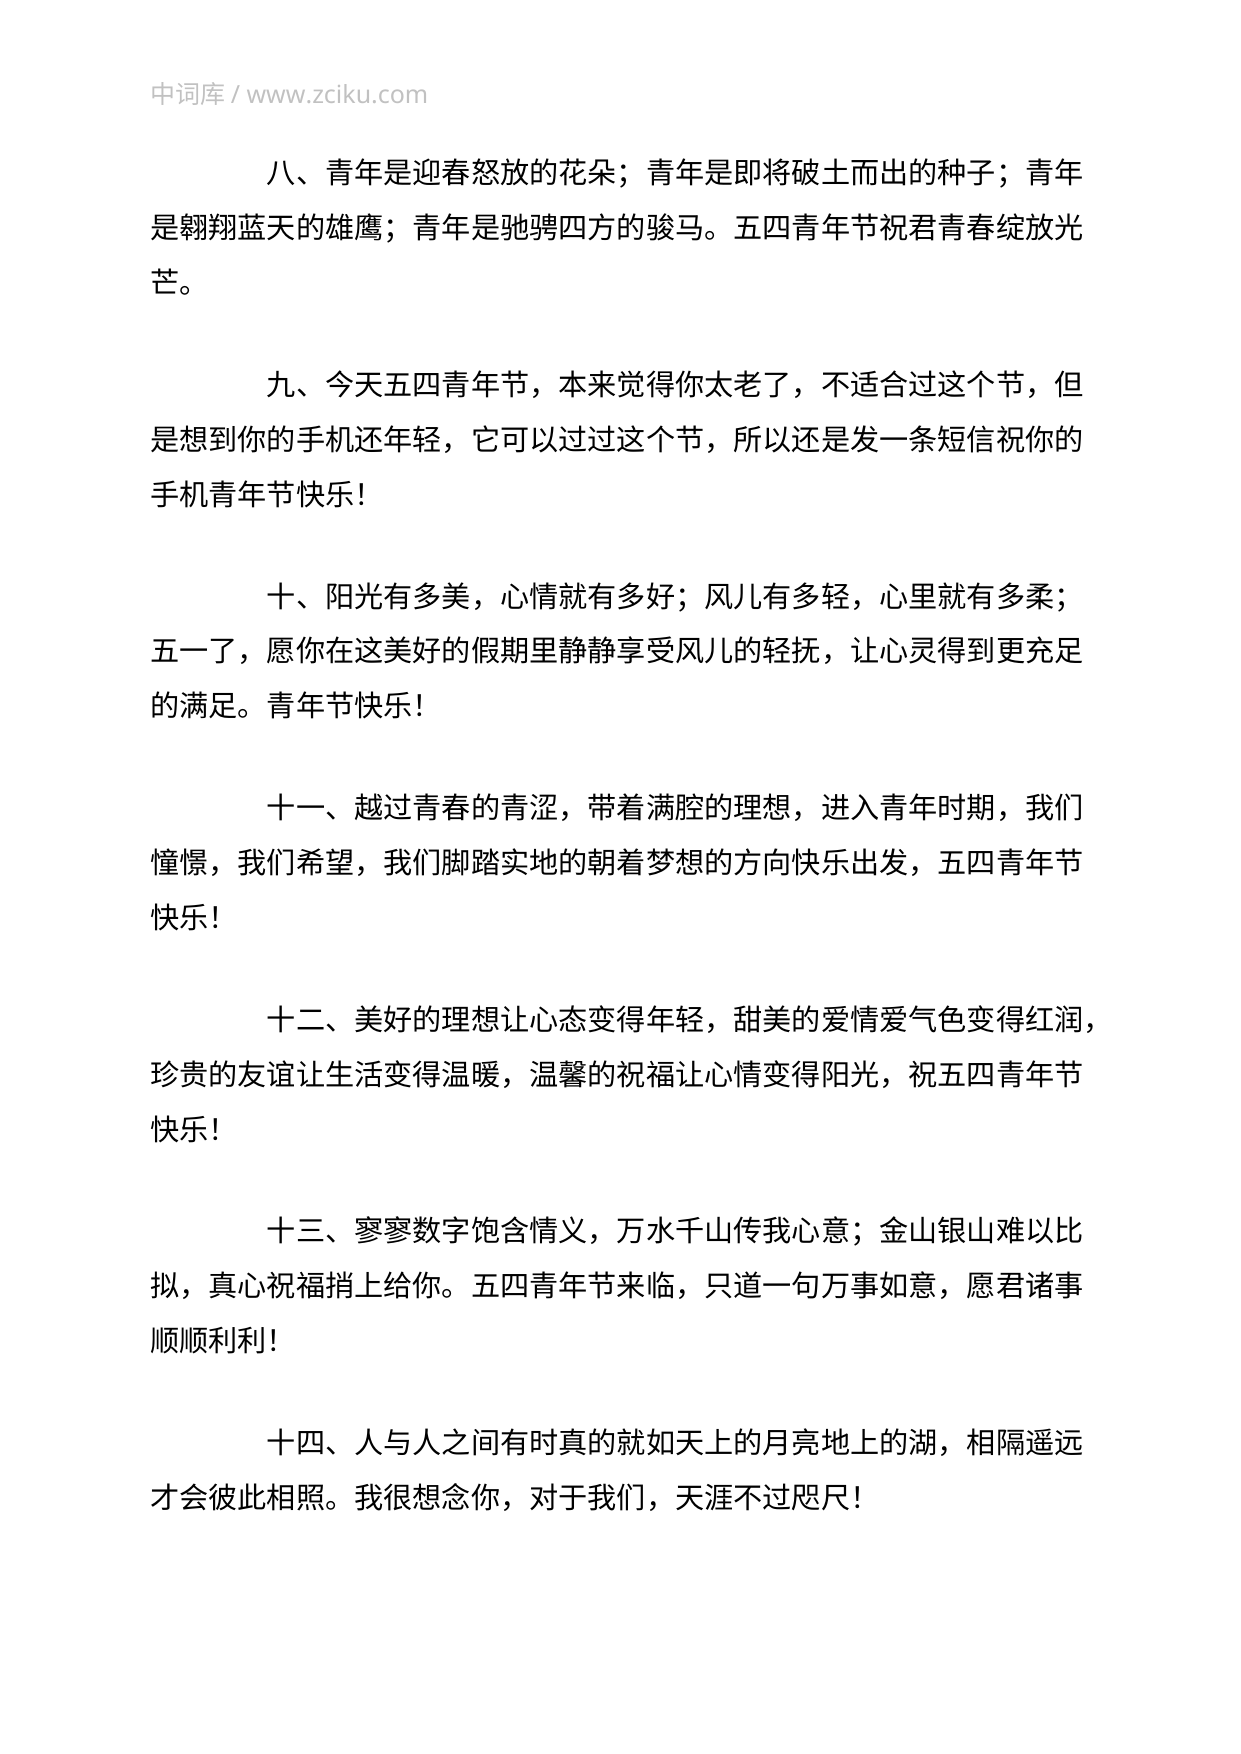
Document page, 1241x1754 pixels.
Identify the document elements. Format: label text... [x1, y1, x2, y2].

text 十一、越过青春的青涩，带着满腔的理想，进入青年时期，我们憧憬，我们希望，我们脚踏实地的朝着梦想的方向快乐出发，五四青年节快乐！ [150, 785, 1090, 937]
text 十三、寥寥数字饱含情义，万水千山传我心意；金山银山难以比拟，真心祝福捎上给你。五四青年节来临，只道一句万事如意，愿君诸事顺顺利利！ [150, 1208, 1090, 1360]
text 十四、人与人之间有时真的就如天上的月亮地上的湖，相隔遥远才会彼此相照。我很想念你，对于我们，天涯不过咫尺！ [150, 1419, 1090, 1517]
text 十、阳光有多美，心情就有多好；风儿有多轻，心里就有多柔；五一了，愿你在这美好的假期里静静享受风儿的轻抚，让心灵得到更充足的满足。青年节快乐！ [150, 573, 1090, 725]
text 十二、美好的理想让心态变得年轻，甜美的爱情爱气色变得红润，珍贵的友谊让生活变得温暖，温馨的祝福让心情变得阳光，祝五四青年节快乐！ [150, 996, 1090, 1148]
text 九、今天五四青年节，本来觉得你太老了，不适合过这个节，但是想到你的手机还年轻，它可以过过这个节，所以还是发一条短信祝你的手机青年节快乐！ [150, 362, 1090, 514]
text 八、青年是迎春怒放的花朵；青年是即将破土而出的种子；青年是翱翔蓝天的雄鹰；青年是驰骋四方的骏马。五四青年节祝君青春绽放光芒。 [150, 150, 1090, 302]
